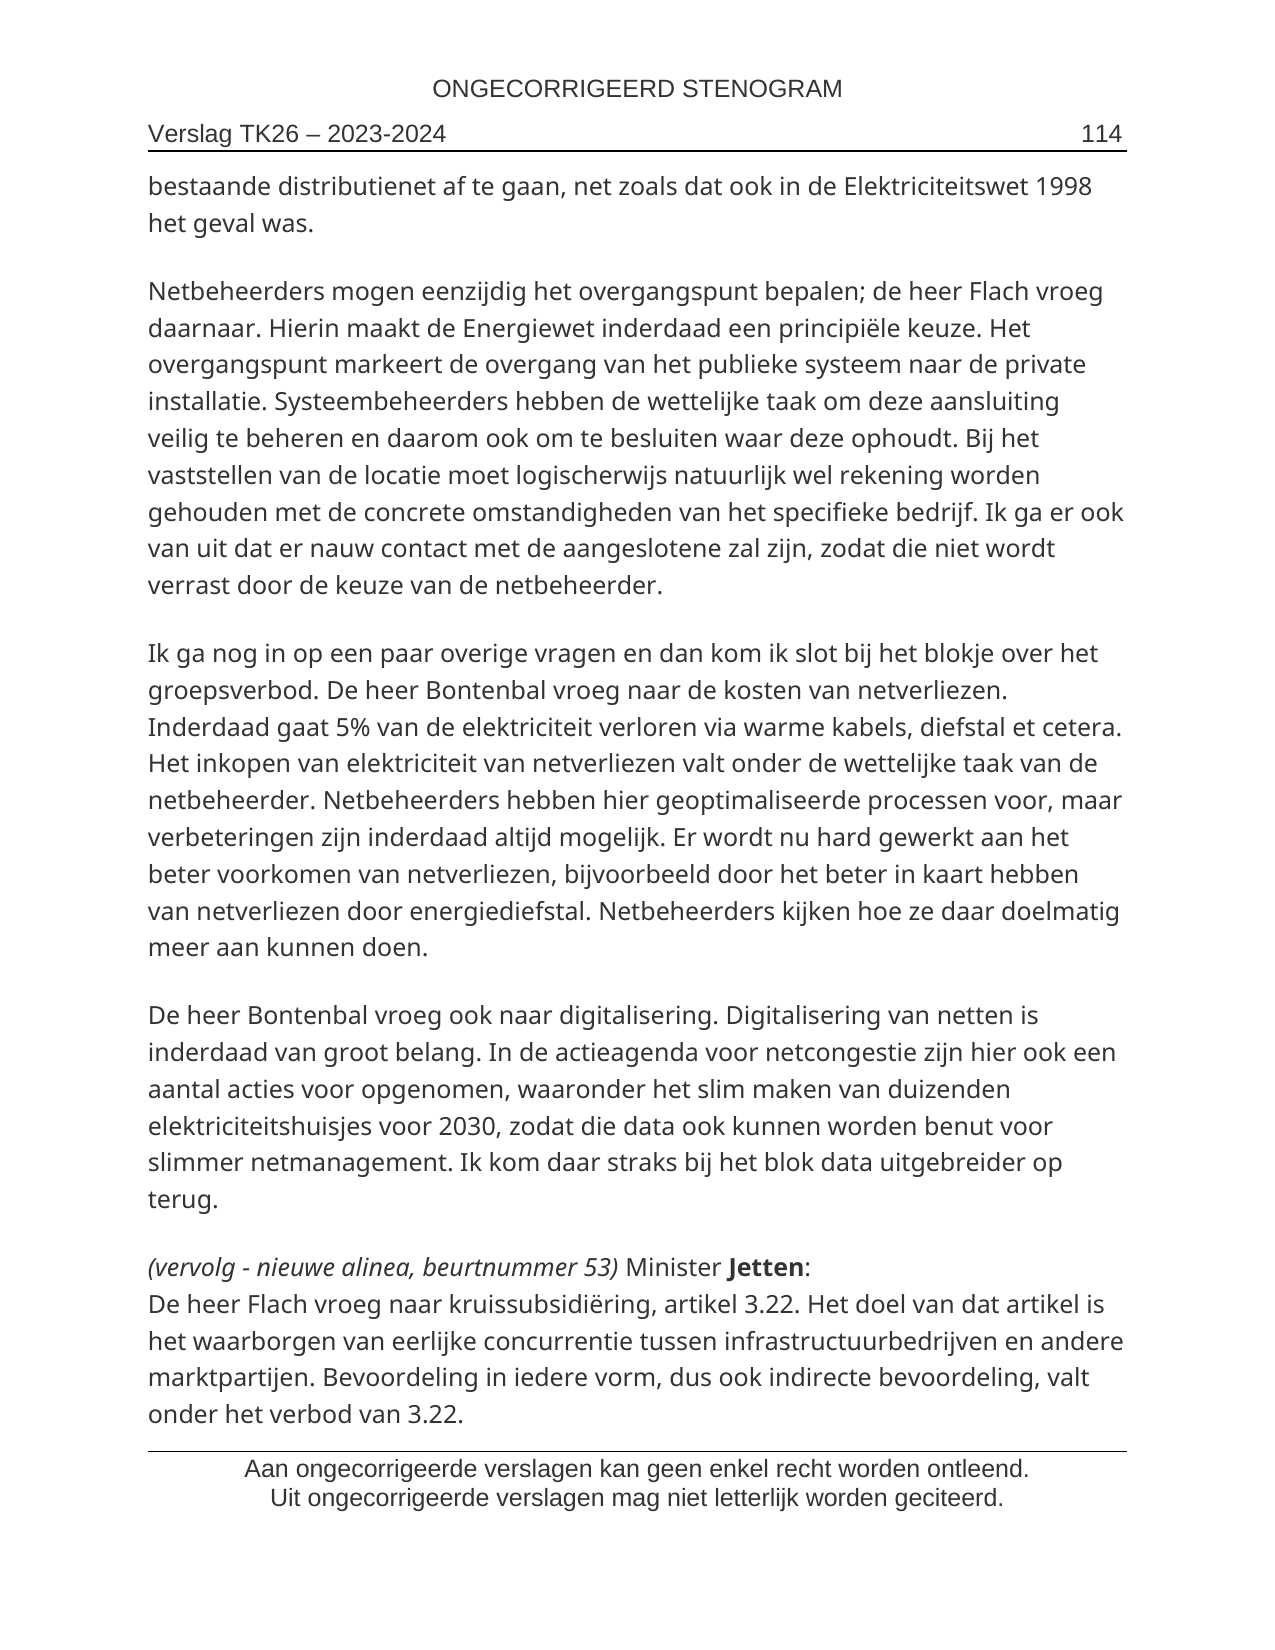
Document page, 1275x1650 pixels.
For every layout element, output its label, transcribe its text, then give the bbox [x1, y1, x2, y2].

text (vervolg - nieuwe alinea, beurtnummer 53) Minister Jetten: De heer Flach vroeg naar kruissubsidiëring, artikel 3.22. Het doel van dat artikel is het waarborgen van eerlijke concurrentie tussen infrastructuurbedrijven en andere marktpartijen. Bevoordeling in iedere vorm, dus ook indirecte bevoordeling, valt onder het verbod van 3.22. [148, 1250, 1127, 1431]
text De heer Bontenbal vroeg ook naar digitalisering. Digitalisering van netten is inderdaad van groot belang. In de actieagenda voor netcongestie zijn hier ook een aantal acties voor opgenomen, waaronder het slim maken van duizenden elektriciteitshuisjes voor 2030, zodat die data ook kunnen worden benut voor slimmer netmanagement. Ik kom daar straks bij het blok data uitgebreider op terug. [148, 998, 1127, 1216]
text Ik ga nog in op een paar overige vragen en dan kom ik slot bij het blokje over het groepsverbod. De heer Bontenbal vroeg naar de kosten van netverliezen. Inderdaad gaat 5% van de elektriciteit verloren via warme kabels, diefstal et cetera. Het inkopen van elektriciteit van netverliezen valt onder de wettelijke taak van de netbeheerder. Netbeheerders hebben hier geoptimaliseerde processen voor, maar verbeteringen zijn inderdaad altijd mogelijk. Er wordt nu hard gewerkt aan het beter voorkomen van netverliezen, bijvoorbeeld door het beter in kaart hebben van netverliezen door energiediefstal. Netbeheerders kijken hoe ze daar doelmatig meer aan kunnen doen. [148, 636, 1127, 964]
text Netbeheerders mogen eenzijdig het overgangspunt bepalen; de heer Flach vroeg daarnaar. Hierin maakt de Energiewet inderdaad een principiële keuze. Het overgangspunt markeert de overgang van het publieke systeem naar de private installatie. Systeembeheerders hebben de wettelijke taak om deze aansluiting veilig te beheren en daarom ook om te besluiten waar deze ophoudt. Bij het vaststellen van de locatie moet logischerwijs natuurlijk wel rekening worden gehouden met de concrete omstandigheden van het specifieke bedrijf. Ik ga er ook van uit dat er nauw contact met de aangeslotene zal zijn, zodat die niet wordt verrast door de keuze van de netbeheerder. [148, 273, 1127, 602]
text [148, 169, 1127, 239]
